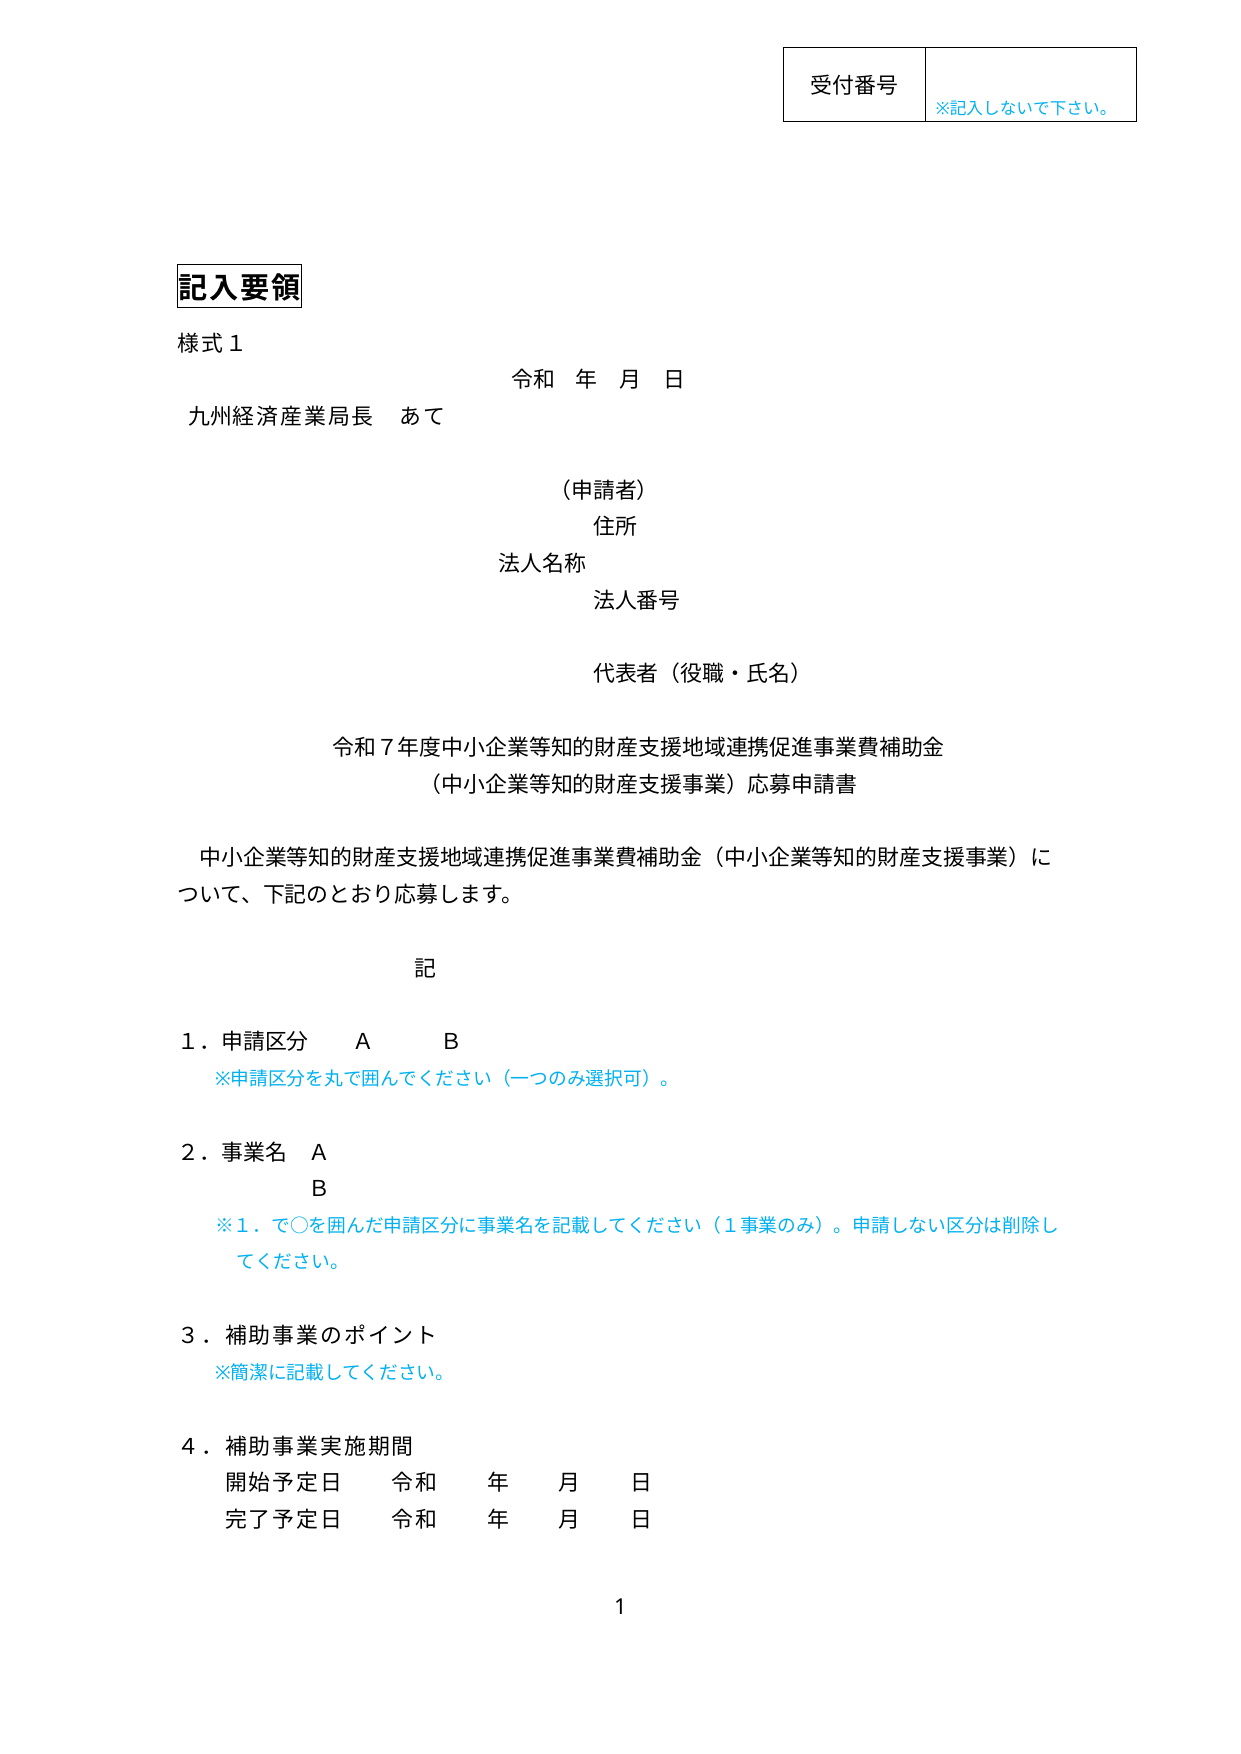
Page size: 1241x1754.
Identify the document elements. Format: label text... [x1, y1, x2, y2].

text 住所 [177, 507, 1063, 544]
text 令和 年 月 日 [177, 360, 1063, 397]
text ※１．で○を囲んだ申請区分に事業名を記載してください（１事業のみ）。申請しない区分は削除してください。 [177, 1206, 1063, 1279]
text 法人名称 [177, 544, 1063, 580]
text （申請者） [177, 470, 1063, 507]
table_header 受付番号 [784, 48, 925, 121]
text 記入要領 [177, 249, 1063, 323]
text Ｂ [177, 1169, 1063, 1206]
text 完了予定日 令和 年 月 日 [177, 1500, 1063, 1536]
text 開始予定日 令和 年 月 日 [177, 1463, 1063, 1500]
text （中小企業等知的財産支援事業）応募申請書 [243, 764, 1034, 801]
text 中小企業等知的財産支援地域連携促進事業費補助金（中小企業等知的財産支援事業）について、下記のとおり応募します。 [177, 838, 1063, 911]
text ※申請区分を丸で囲んでください（一つのみ選択可）。 [177, 1058, 1063, 1095]
text １．申請区分 Ａ Ｂ [177, 1022, 1063, 1058]
text 様式１ [177, 323, 1063, 360]
text 九州経済産業局長 あて [177, 397, 1063, 433]
text 法人番号 [177, 580, 1063, 617]
text ２．事業名 Ａ [177, 1132, 1063, 1169]
table_header ※記入しないで下さい。 [926, 48, 1136, 121]
text ３．補助事業のポイント [177, 1316, 1063, 1353]
text 記 [177, 948, 1063, 985]
text ※簡潔に記載してください。 [177, 1353, 1063, 1389]
text 代表者（役職・氏名） [177, 654, 1063, 691]
text ４．補助事業実施期間 [177, 1426, 1063, 1463]
text 令和７年度中小企業等知的財産支援地域連携促進事業費補助金 [243, 727, 1034, 764]
